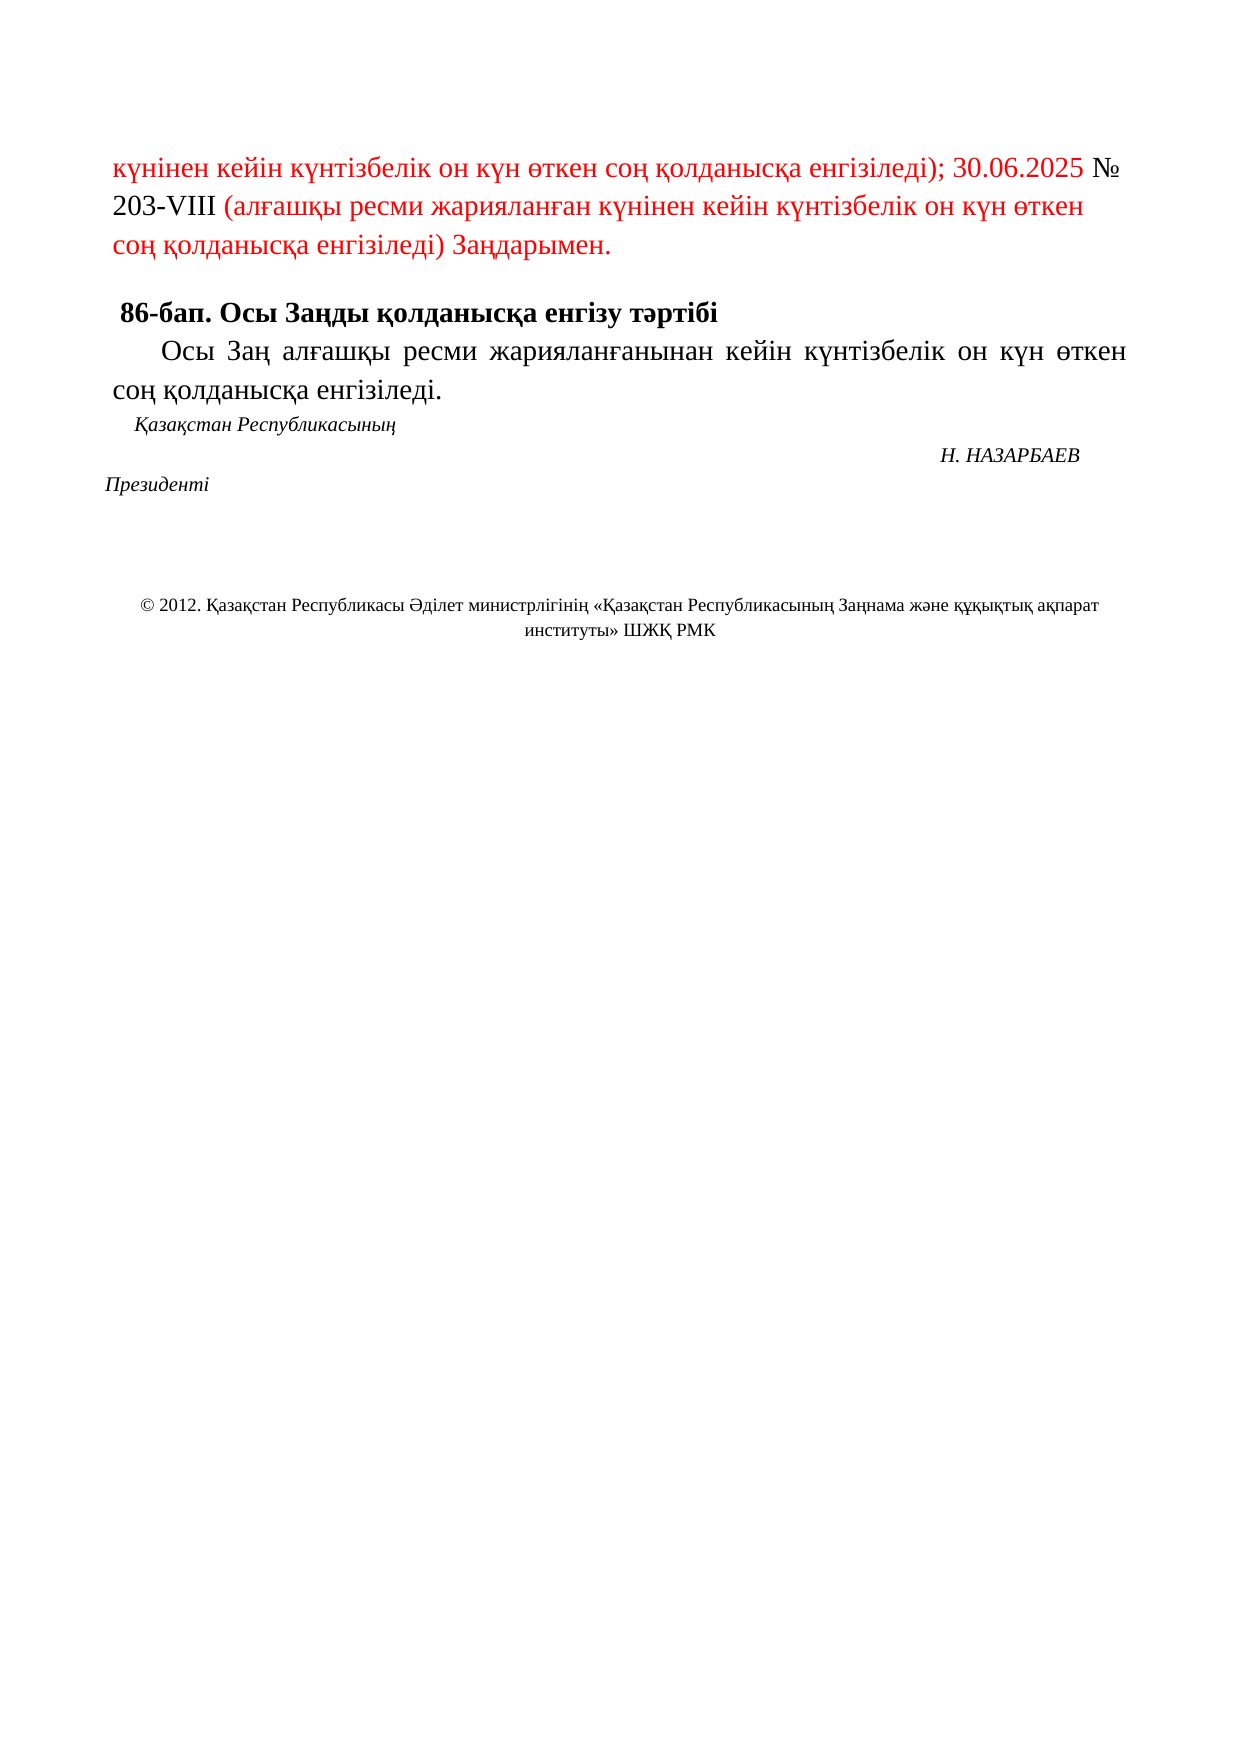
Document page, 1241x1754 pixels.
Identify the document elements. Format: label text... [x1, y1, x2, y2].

text Осы Заң алғашқы ресми жарияланғанынан кейін күнтізбелік он күн өткен соң қолданысқа енгізіледі. [112, 333, 1128, 405]
text 86-бап. Осы Заңды қолданысқа енгізу тәртібі [112, 295, 1128, 328]
table_header Н. НАЗАРБАЕВ [939, 410, 1240, 503]
text © 2012. Қазақстан Республикасы Әділет министрлігінің «Қазақстан Республикасының Заңнама және құқықтық ақпарат институты» ШЖҚ РМК [112, 594, 1128, 640]
table_header Қазақстан Республикасының Президенті [101, 410, 939, 503]
